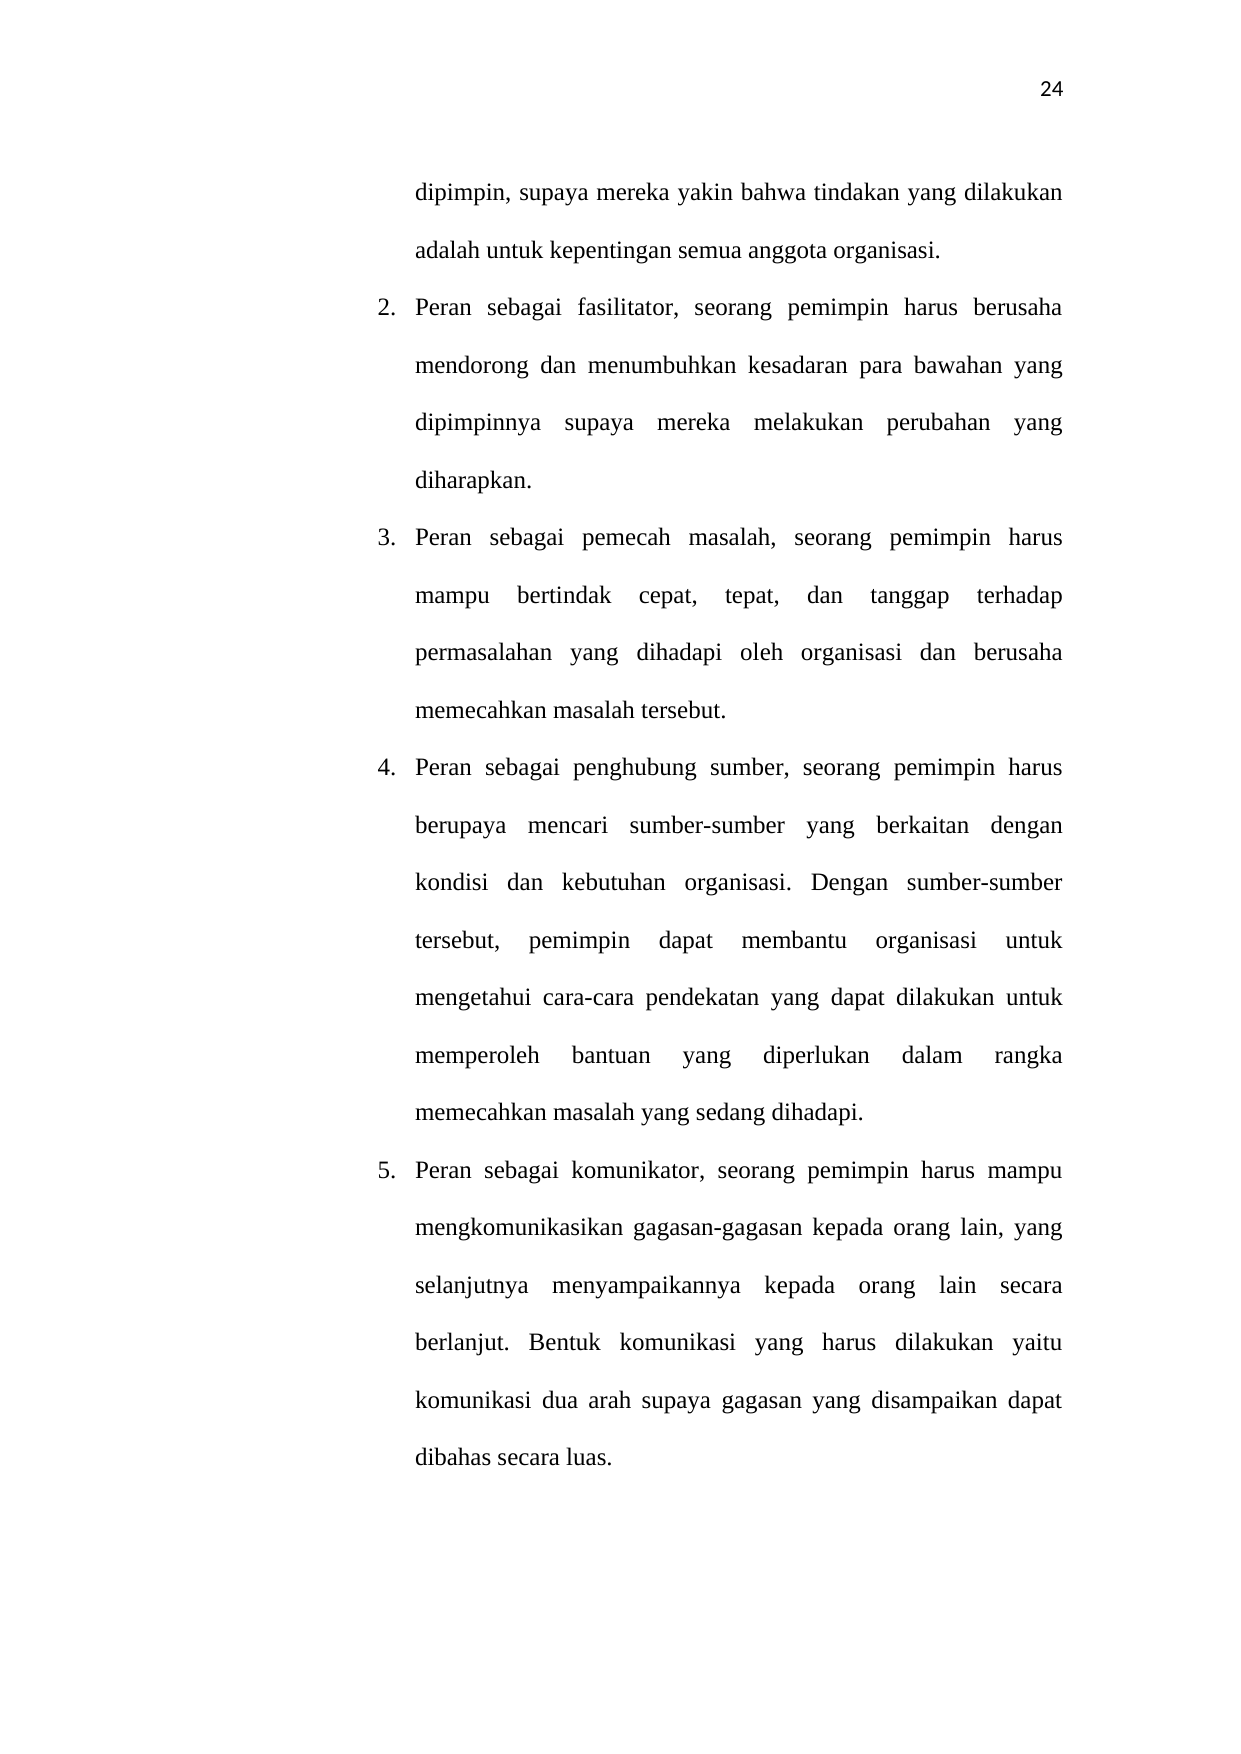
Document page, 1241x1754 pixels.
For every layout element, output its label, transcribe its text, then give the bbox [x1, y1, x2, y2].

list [377, 177, 1063, 263]
list Peran sebagai fasilitator, seorang pemimpin harus berusaha mendorong dan menumbuhkan kesadaran para bawahan yang dipimpinnya supaya mereka melakukan perubahan yang diharapkan. [377, 292, 1063, 493]
list Peran sebagai pemecah masalah, seorang pemimpin harus mampu bertindak cepat, tepat, dan tanggap terhadap permasalahan yang dihadapi oleh organisasi dan berusaha memecahkan masalah tersebut. [377, 522, 1063, 723]
list Peran sebagai penghubung sumber, seorang pemimpin harus berupaya mencari sumber-sumber yang berkaitan dengan kondisi dan kebutuhan organisasi. Dengan sumber-sumber tersebut, pemimpin dapat membantu organisasi untuk mengetahui cara-cara pendekatan yang dapat dilakukan untuk memperoleh bantuan yang diperlukan dalam rangka memecahkan masalah yang sedang dihadapi. [377, 752, 1063, 1126]
list Peran sebagai komunikator, seorang pemimpin harus mampu mengkomunikasikan gagasan-gagasan kepada orang lain, yang selanjutnya menyampaikannya kepada orang lain secara berlanjut. Bentuk komunikasi yang harus dilakukan yaitu komunikasi dua arah supaya gagasan yang disampaikan dapat dibahas secara luas. [377, 1155, 1063, 1471]
